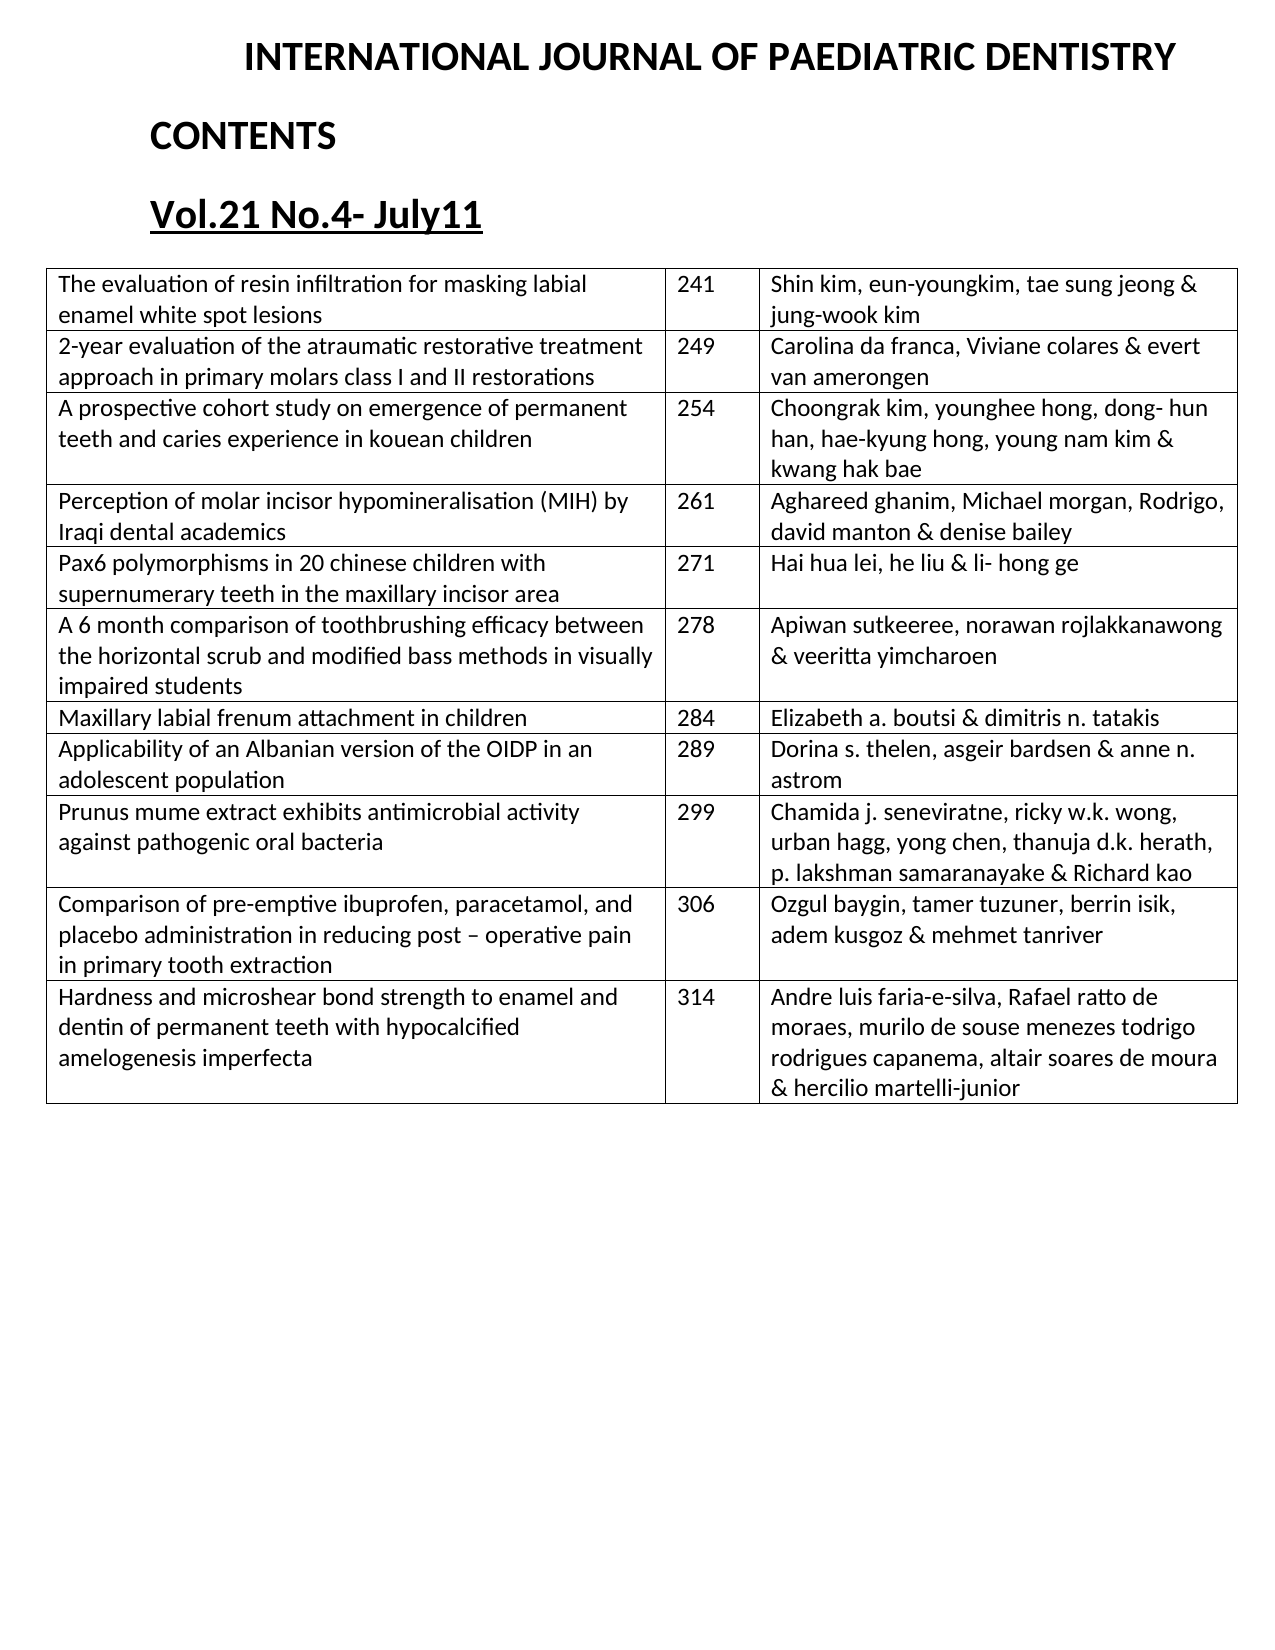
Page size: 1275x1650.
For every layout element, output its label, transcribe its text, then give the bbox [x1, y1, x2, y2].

table_cell 289 [666, 734, 759, 794]
table_cell Hardness and microshear bond strength to enamel and dentin of permanent teeth with hypocalcified amelogenesis imperfecta [47, 981, 665, 1103]
table_cell Aghareed ghanim, Michael morgan, Rodrigo, david manton & denise bailey [760, 485, 1237, 546]
table_cell A 6 month comparison of toothbrushing efficacy between the horizontal scrub and modified bass methods in visually impaired students [47, 609, 665, 701]
table_cell Ozgul baygin, tamer tuzuner, berrin isik, adem kusgoz & mehmet tanriver [760, 888, 1237, 980]
table_cell 261 [666, 485, 759, 546]
table_cell 284 [666, 702, 759, 732]
table_cell 306 [666, 888, 759, 980]
text Vol.21 No.4- July11 [150, 188, 1270, 239]
table_cell Chamida j. seneviratne, ricky w.k. wong, urban hagg, yong chen, thanuja d.k. herath, p. lakshman samaranayake & Richard kao [760, 796, 1237, 887]
table_cell 271 [666, 547, 759, 608]
table_cell Prunus mume extract exhibits antimicrobial activity against pathogenic oral bacteria [47, 796, 665, 887]
table_cell Applicability of an Albanian version of the OIDP in an adolescent population [47, 734, 665, 794]
table_cell Andre luis faria-e-silva, Rafael ratto de moraes, murilo de souse menezes todrigo rodrigues capanema, altair soares de moura & hercilio martelli-junior [760, 981, 1237, 1103]
text CONTENTS [150, 109, 1270, 160]
table_cell Maxillary labial frenum attachment in children [47, 702, 665, 732]
table_cell A prospective cohort study on emergence of permanent teeth and caries experience in kouean children [47, 393, 665, 484]
table_cell Perception of molar incisor hypomineralisation (MIH) by Iraqi dental academics [47, 485, 665, 546]
table_cell 2-year evaluation of the atraumatic restorative treatment approach in primary molars class I and II restorations [47, 331, 665, 392]
table_cell Carolina da franca, Viviane colares & evert van amerongen [760, 331, 1237, 392]
table_cell Choongrak kim, younghee hong, dong- hun han, hae-kyung hong, young nam kim & kwang hak bae [760, 393, 1237, 484]
text INTERNATIONAL JOURNAL OF PAEDIATRIC DENTISTRY [150, 29, 1270, 80]
table_cell Hai hua lei, he liu & li- hong ge [760, 547, 1237, 608]
table_cell 314 [666, 981, 759, 1103]
table_header Shin kim, eun-youngkim, tae sung jeong & jung-wook kim [760, 269, 1237, 329]
table_cell 299 [666, 796, 759, 887]
table_cell Apiwan sutkeeree, norawan rojlakkanawong & veeritta yimcharoen [760, 609, 1237, 701]
table_header 241 [666, 269, 759, 329]
table_cell Pax6 polymorphisms in 20 chinese children with supernumerary teeth in the maxillary incisor area [47, 547, 665, 608]
table_cell Comparison of pre-emptive ibuprofen, paracetamol, and placebo administration in reducing post – operative pain in primary tooth extraction [47, 888, 665, 980]
table_header The evaluation of resin infiltration for masking labial enamel white spot lesions [47, 269, 665, 329]
table_cell 254 [666, 393, 759, 484]
table_cell 249 [666, 331, 759, 392]
table_cell Dorina s. thelen, asgeir bardsen & anne n. astrom [760, 734, 1237, 794]
table_cell Elizabeth a. boutsi & dimitris n. tatakis [760, 702, 1237, 732]
table_cell 278 [666, 609, 759, 701]
